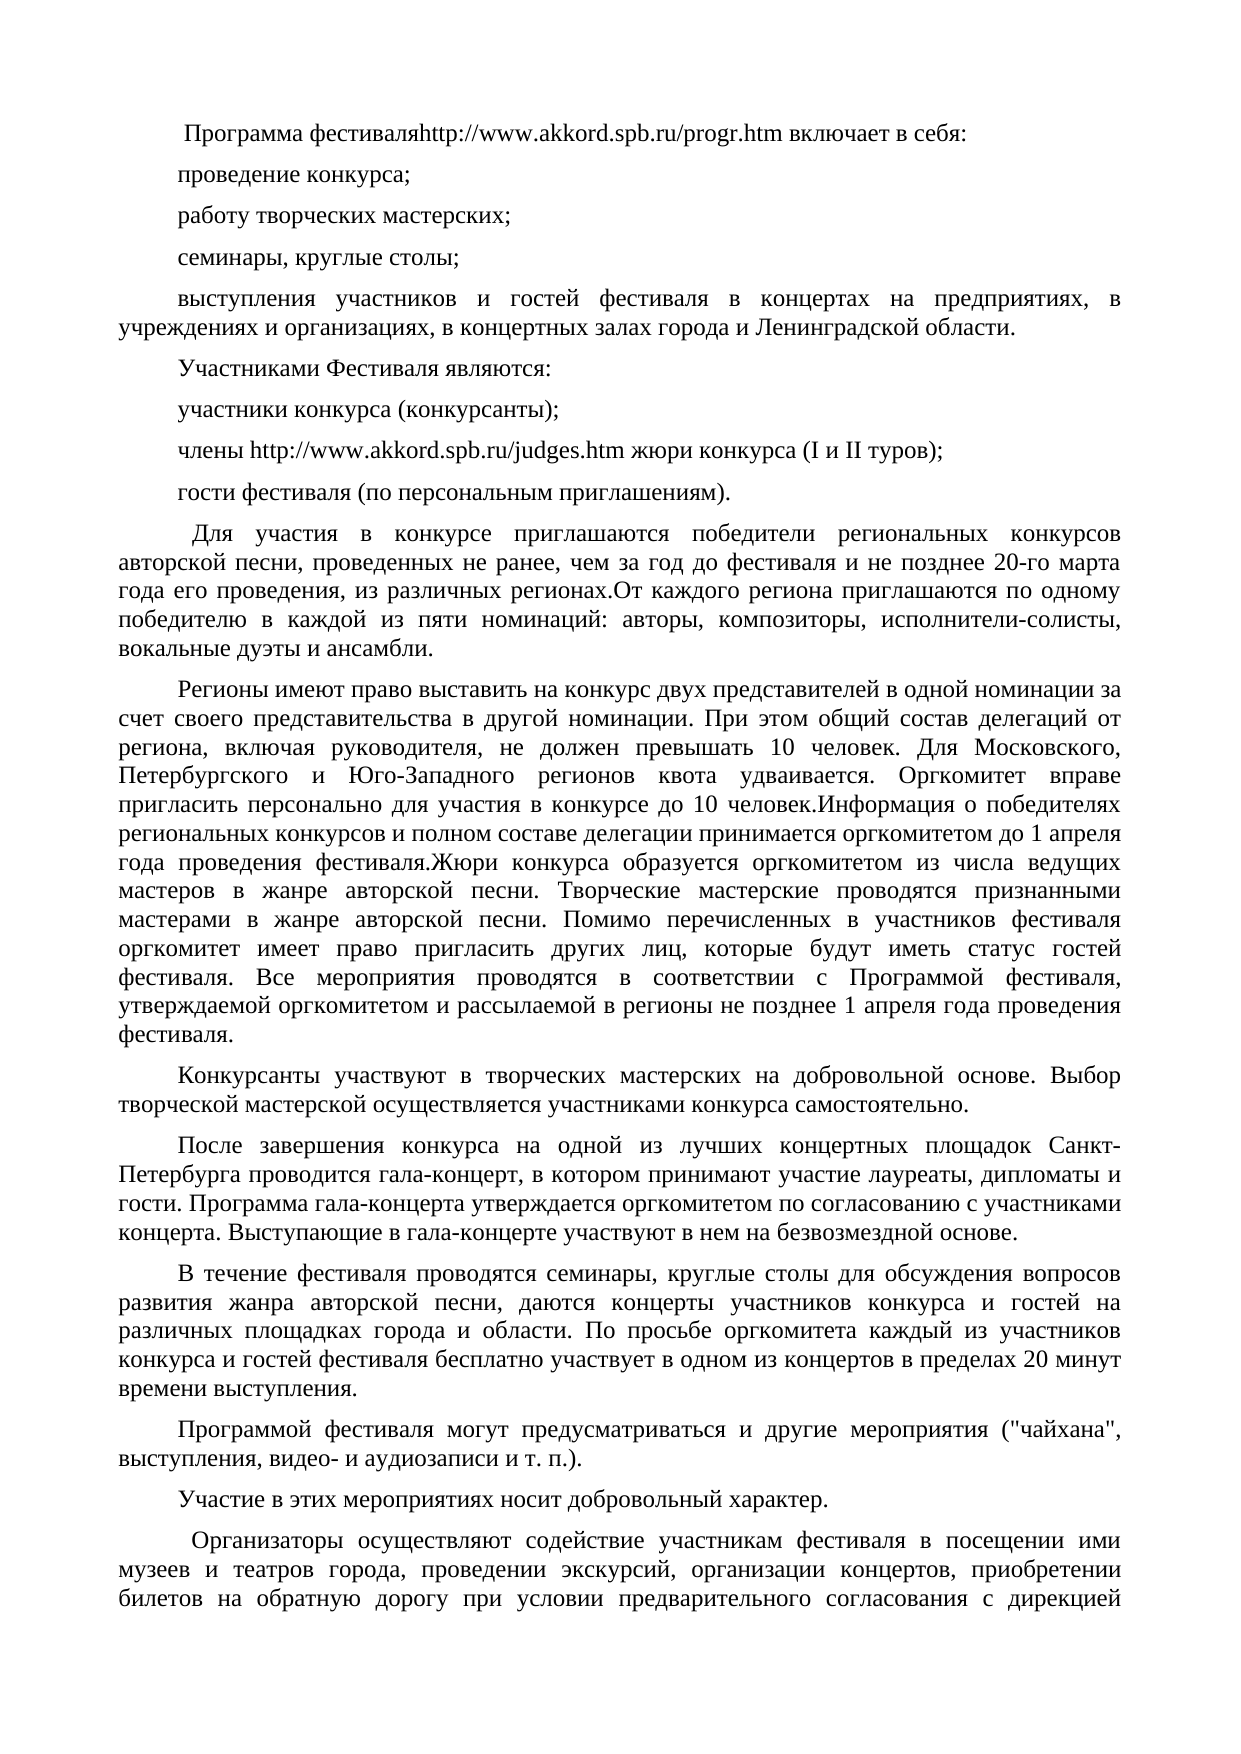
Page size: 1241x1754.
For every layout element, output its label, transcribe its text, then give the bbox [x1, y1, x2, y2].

text Программой фестиваля могут предусматриваться и другие мероприятия ("чайхана", выступления, видео- и аудиозаписи и т. п.). [118, 1414, 1122, 1472]
text В течение фестиваля проводятся семинары, круглые столы для обсуждения вопросов развития жанра авторской песни, даются концерты участников конкурса и гостей на различных площадках города и области. По просьбе оргкомитета каждый из участников конкурса и гостей фестиваля бесплатно участвует в одном из концертов в пределах 20 минут времени выступления. [118, 1258, 1122, 1402]
text Программа фестиваляhttp://www.akkord.spb.ru/progr.htm включает в себя: [118, 118, 1122, 147]
text гости фестиваля (по персональным приглашениям). [118, 477, 1122, 506]
text Участие в этих мероприятиях носит добровольный характер. [118, 1484, 1122, 1513]
text После завершения конкурса на одной из лучших концертных площадок Санкт-Петербурга проводится гала-концерт, в котором принимают участие лауреаты, дипломаты и гости. Программа гала-концерта утверждается оргкомитетом по согласованию с участниками концерта. Выступающие в гала-концерте участвуют в нем на безвозмездной основе. [118, 1131, 1122, 1246]
text участники конкурса (конкурсанты); [118, 394, 1122, 423]
text Для участия в конкурсе приглашаются победители региональных конкурсов авторской песни, проведенных не ранее, чем за год до фестиваля и не позднее 20-го марта года его проведения, из различных регионах.От каждого региона приглашаются по одному победителю в каждой из пяти номинаций: авторы, композиторы, исполнители-солисты, вокальные дуэты и ансамбли. [118, 518, 1122, 662]
text члены http://www.akkord.spb.ru/judges.htm жюри конкурса (I и II туров); [118, 436, 1122, 464]
text проведение конкурса; [118, 159, 1122, 188]
text работу творческих мастерских; [118, 201, 1122, 229]
text Регионы имеют право выставить на конкурс двух представителей в одной номинации за счет своего представительства в другой номинации. При этом общий состав делегаций от региона, включая руководителя, не должен превышать 10 человек. Для Московского, Петербургского и Юго-Западного регионов квота удваивается. Оргкомитет вправе пригласить персонально для участия в конкурсе до 10 человек.Информация о победителях региональных конкурсов и полном составе делегации принимается оргкомитетом до 1 апреля года проведения фестиваля.Жюри конкурса образуется оргкомитетом из числа ведущих мастеров в жанре авторской песни. Творческие мастерские проводятся признанными мастерами в жанре авторской песни. Помимо перечисленных в участников фестиваля оргкомитет имеет право пригласить других лиц, которые будут иметь статус гостей фестиваля. Все мероприятия проводятся в соответствии с Программой фестиваля, утверждаемой оргкомитетом и рассылаемой в регионы не позднее 1 апреля года проведения фестиваля. [118, 674, 1122, 1048]
text семинары, круглые столы; [118, 242, 1122, 271]
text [118, 1526, 1122, 1612]
text Конкурсанты участвуют в творческих мастерских на добровольной основе. Выбор творческой мастерской осуществляется участниками конкурса самостоятельно. [118, 1061, 1122, 1118]
text выступления участников и гостей фестиваля в концертах на предприятиях, в учреждениях и организациях, в концертных залах города и Ленинградской области. [118, 283, 1122, 341]
text Участниками Фестиваля являются: [118, 353, 1122, 382]
